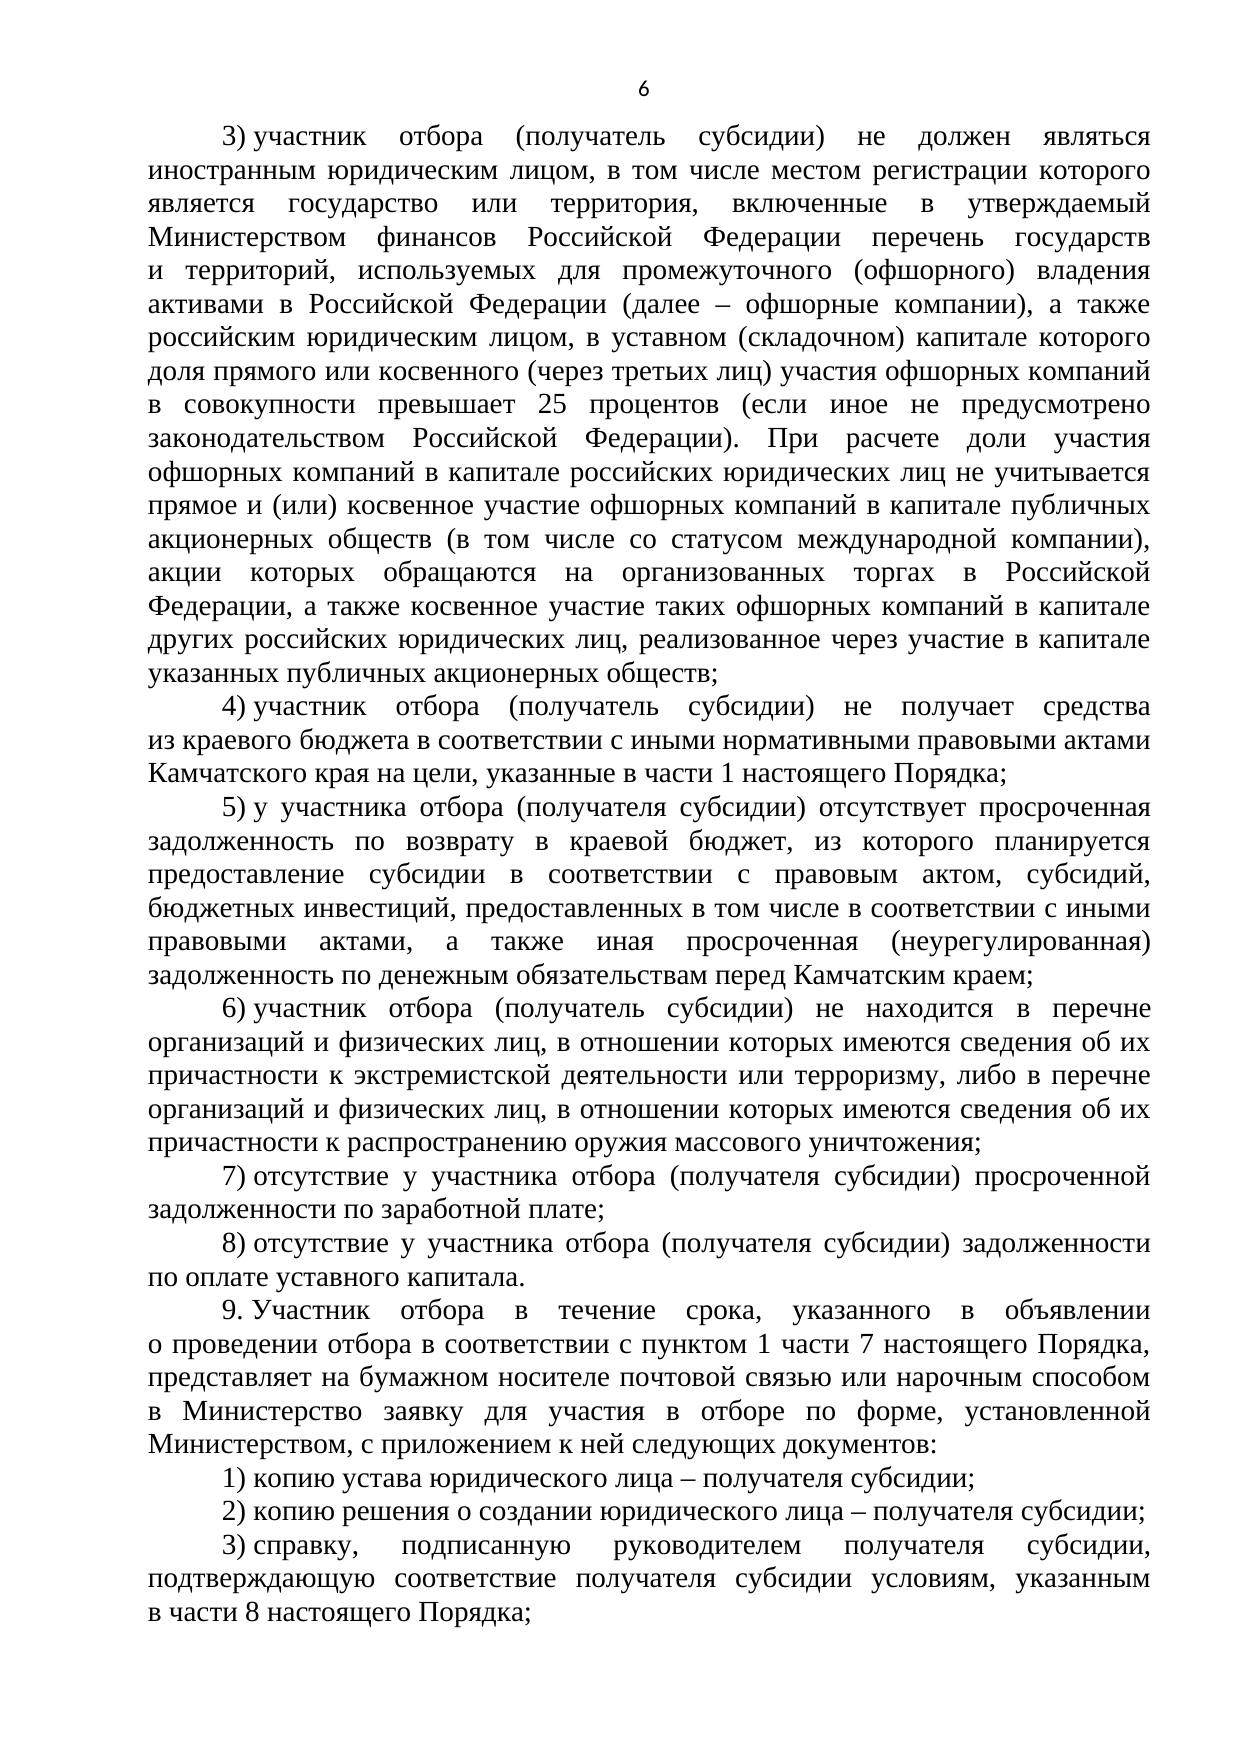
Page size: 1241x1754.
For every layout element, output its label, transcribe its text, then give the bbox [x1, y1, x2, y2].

text 4) участник отбора (получатель субсидии) не получает средства из краевого бюджета в соответствии с иными нормативными правовыми актами Камчатского края на цели, указанные в части 1 настоящего Порядка; [148, 688, 1152, 789]
text 5) у участника отбора (получателя субсидии) отсутствует просроченная задолженность по возврату в краевой бюджет, из которого планируется предоставление субсидии в соответствии с правовым актом, субсидий, бюджетных инвестиций, предоставленных в том числе в соответствии с иными правовыми актами, а также иная просроченная (неурегулированная) задолженность по денежным обязательствам перед Камчатским краем; [148, 789, 1152, 990]
text 3) справку, подписанную руководителем получателя субсидии, подтверждающую соответствие получателя субсидии условиям, указанным в части 8 настоящего Порядка; [148, 1527, 1152, 1628]
text 1) копию устава юридического лица – получателя субсидии; [148, 1460, 1152, 1493]
text 6) участник отбора (получатель субсидии) не находится в перечне организаций и физических лиц, в отношении которых имеются сведения об их причастности к экстремистской деятельности или терроризму, либо в перечне организаций и физических лиц, в отношении которых имеются сведения об их причастности к распространению оружия массового уничтожения; [148, 990, 1152, 1158]
text 7) отсутствие у участника отбора (получателя субсидии) просроченной задолженности по заработной плате; [148, 1158, 1152, 1225]
text 2) копию решения о создании юридического лица – получателя субсидии; [148, 1493, 1152, 1527]
text 3) участник отбора (получатель субсидии) не должен являться иностранным юридическим лицом, в том числе местом регистрации которого является государство или территория, включенные в утверждаемый Министерством финансов Российской Федерации перечень государств и территорий, используемых для промежуточного (офшорного) владения активами в Российской Федерации (далее – офшорные компании), а также российским юридическим лицом, в уставном (складочном) капитале которого доля прямого или косвенного (через третьих лиц) участия офшорных компаний в совокупности превышает 25 процентов (если иное не предусмотрено законодательством Российской Федерации). При расчете доли участия офшорных компаний в капитале российских юридических лиц не учитывается прямое и (или) косвенное участие офшорных компаний в капитале публичных акционерных обществ (в том числе со статусом международной компании), акции которых обращаются на организованных торгах в Российской Федерации, а также косвенное участие таких офшорных компаний в капитале других российских юридических лиц, реализованное через участие в капитале указанных публичных акционерных обществ; [148, 118, 1152, 688]
text 9. Участник отбора в течение срока, указанного в объявлении о проведении отбора в соответствии с пунктом 1 части 7 настоящего Порядка, представляет на бумажном носителе почтовой связью или нарочным способом в Министерство заявку для участия в отборе по форме, установленной Министерством, с приложением к ней следующих документов: [148, 1292, 1152, 1460]
text 8) отсутствие у участника отбора (получателя субсидии) задолженности по оплате уставного капитала. [148, 1225, 1152, 1292]
